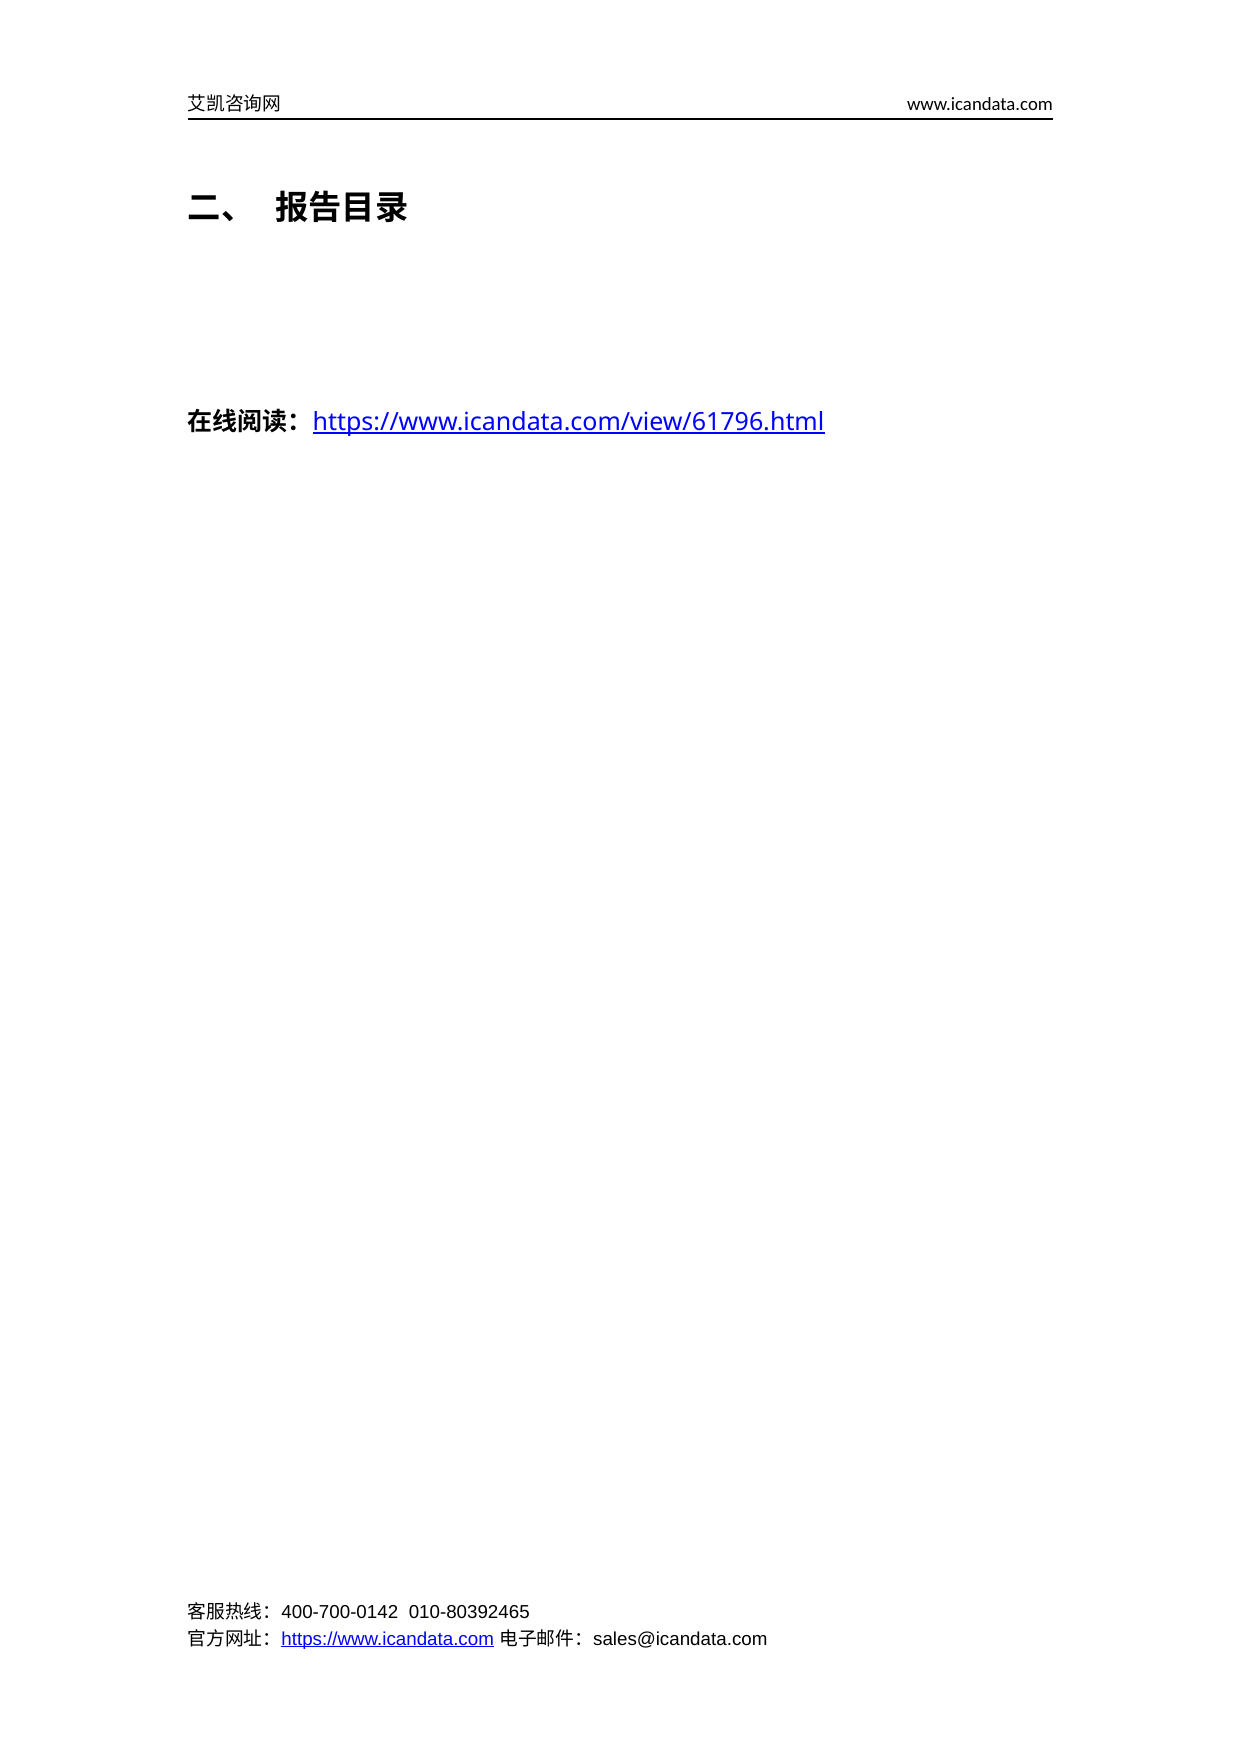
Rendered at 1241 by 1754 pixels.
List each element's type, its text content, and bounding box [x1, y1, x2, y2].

text 在线阅读：https://www.icandata.com/view/61796.html [187, 387, 1053, 452]
subtitle 报告目录 [187, 172, 1053, 237]
